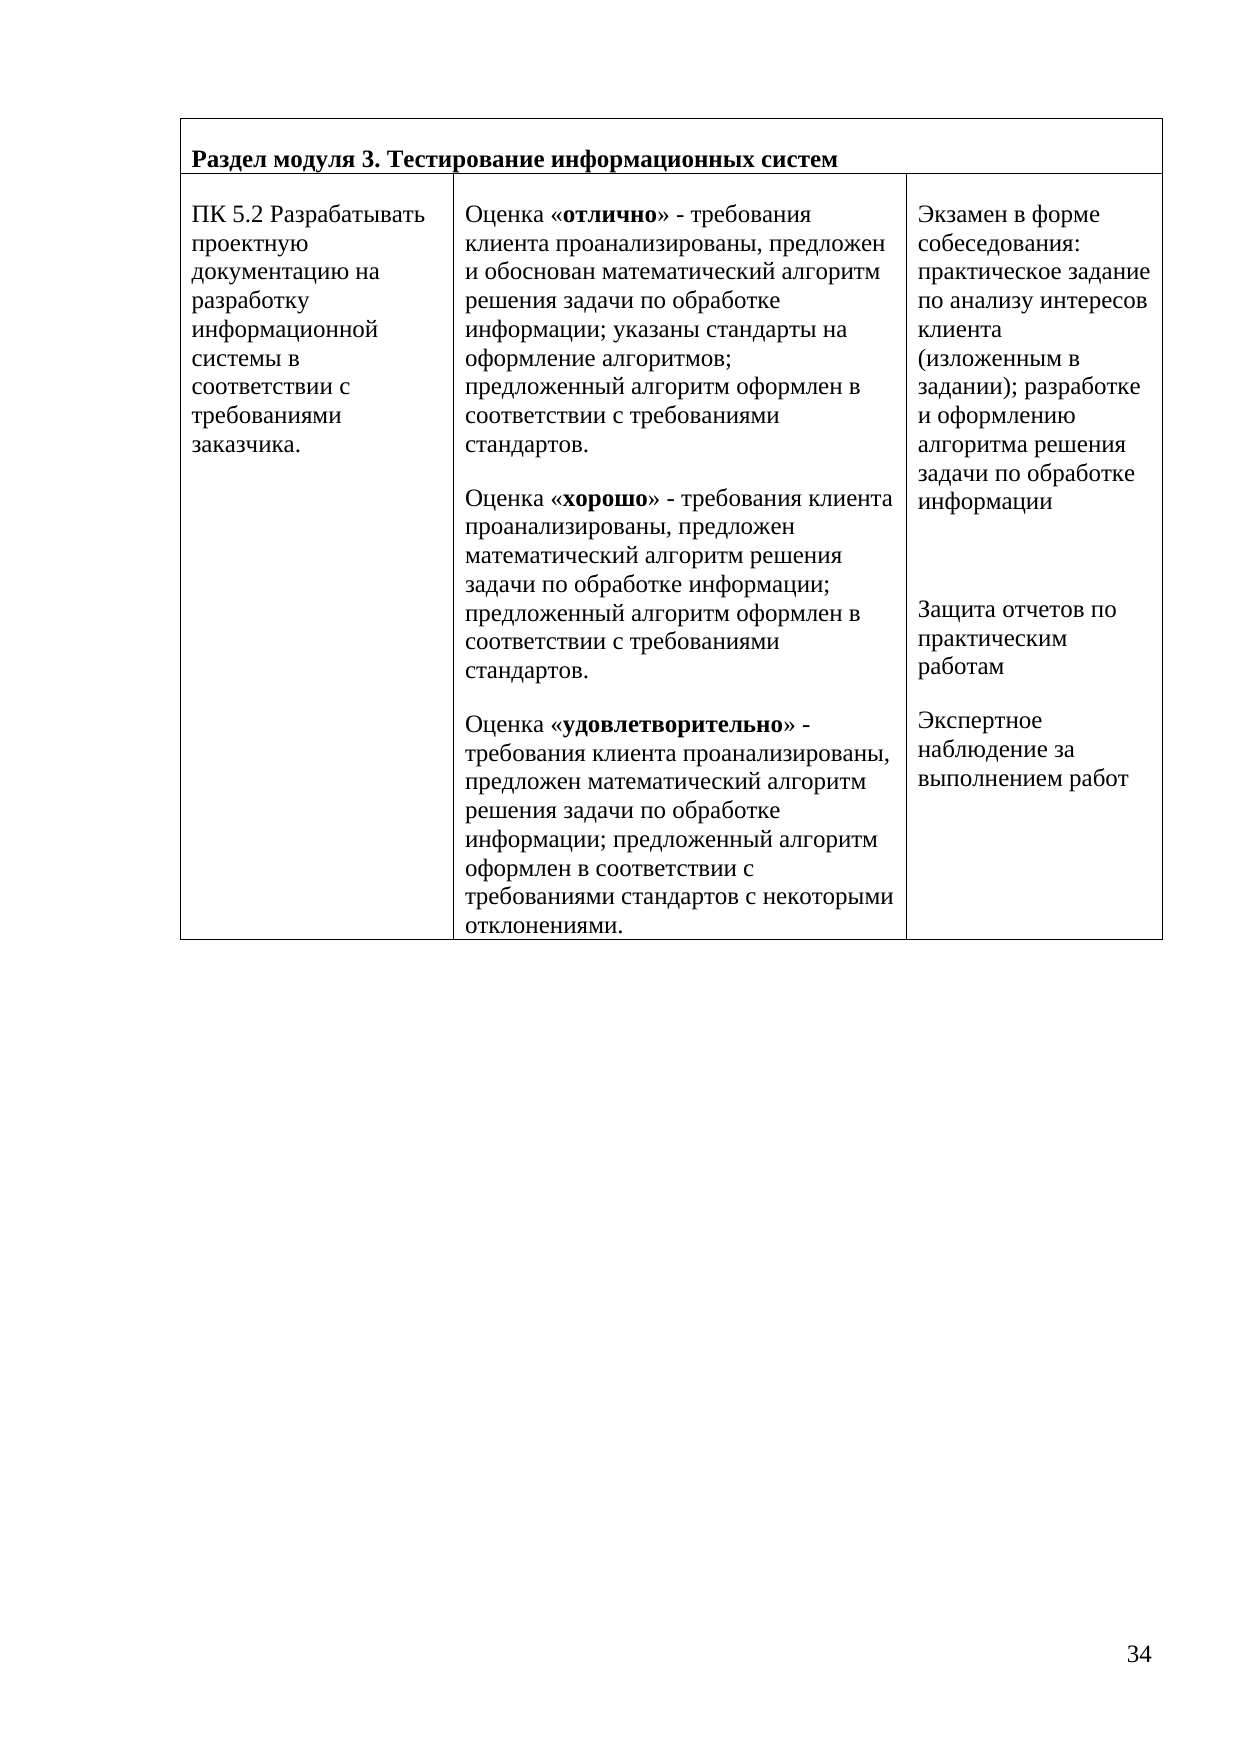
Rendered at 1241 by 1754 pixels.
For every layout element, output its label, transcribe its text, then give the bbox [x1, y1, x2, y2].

table_cell ПК 5.2 Разрабатывать проектную документацию на разработку информационной системы в соответствии с требованиями заказчика. [181, 174, 453, 939]
table_cell Оценка «отлично» - требования клиента проанализированы, предложен и обоснован математический алгоритм решения задачи по обработке информации; указаны стандарты на оформление алгоритмов; предложенный алгоритм оформлен в соответствии с требованиями стандартов. Оценка «хорошо» - требования клиента проанализированы, предложен математический алгоритм решения задачи по обработке информации; предложенный алгоритм оформлен в соответствии с требованиями стандартов. Оценка «удовлетворительно» - требования клиента проанализированы, предложен математический алгоритм решения задачи по обработке информации; предложенный алгоритм оформлен в соответствии с требованиями стандартов с некоторыми отклонениями. [454, 174, 906, 939]
table_cell Раздел модуля 3. Тестирование информационных систем [181, 119, 1162, 173]
table_cell Экзамен в форме собеседования: практическое задание по анализу интересов клиента (изложенным в задании); разработке и оформлению алгоритма решения задачи по обработке информации Защита отчетов по практическим работам Экспертное наблюдение за выполнением работ [907, 174, 1162, 939]
